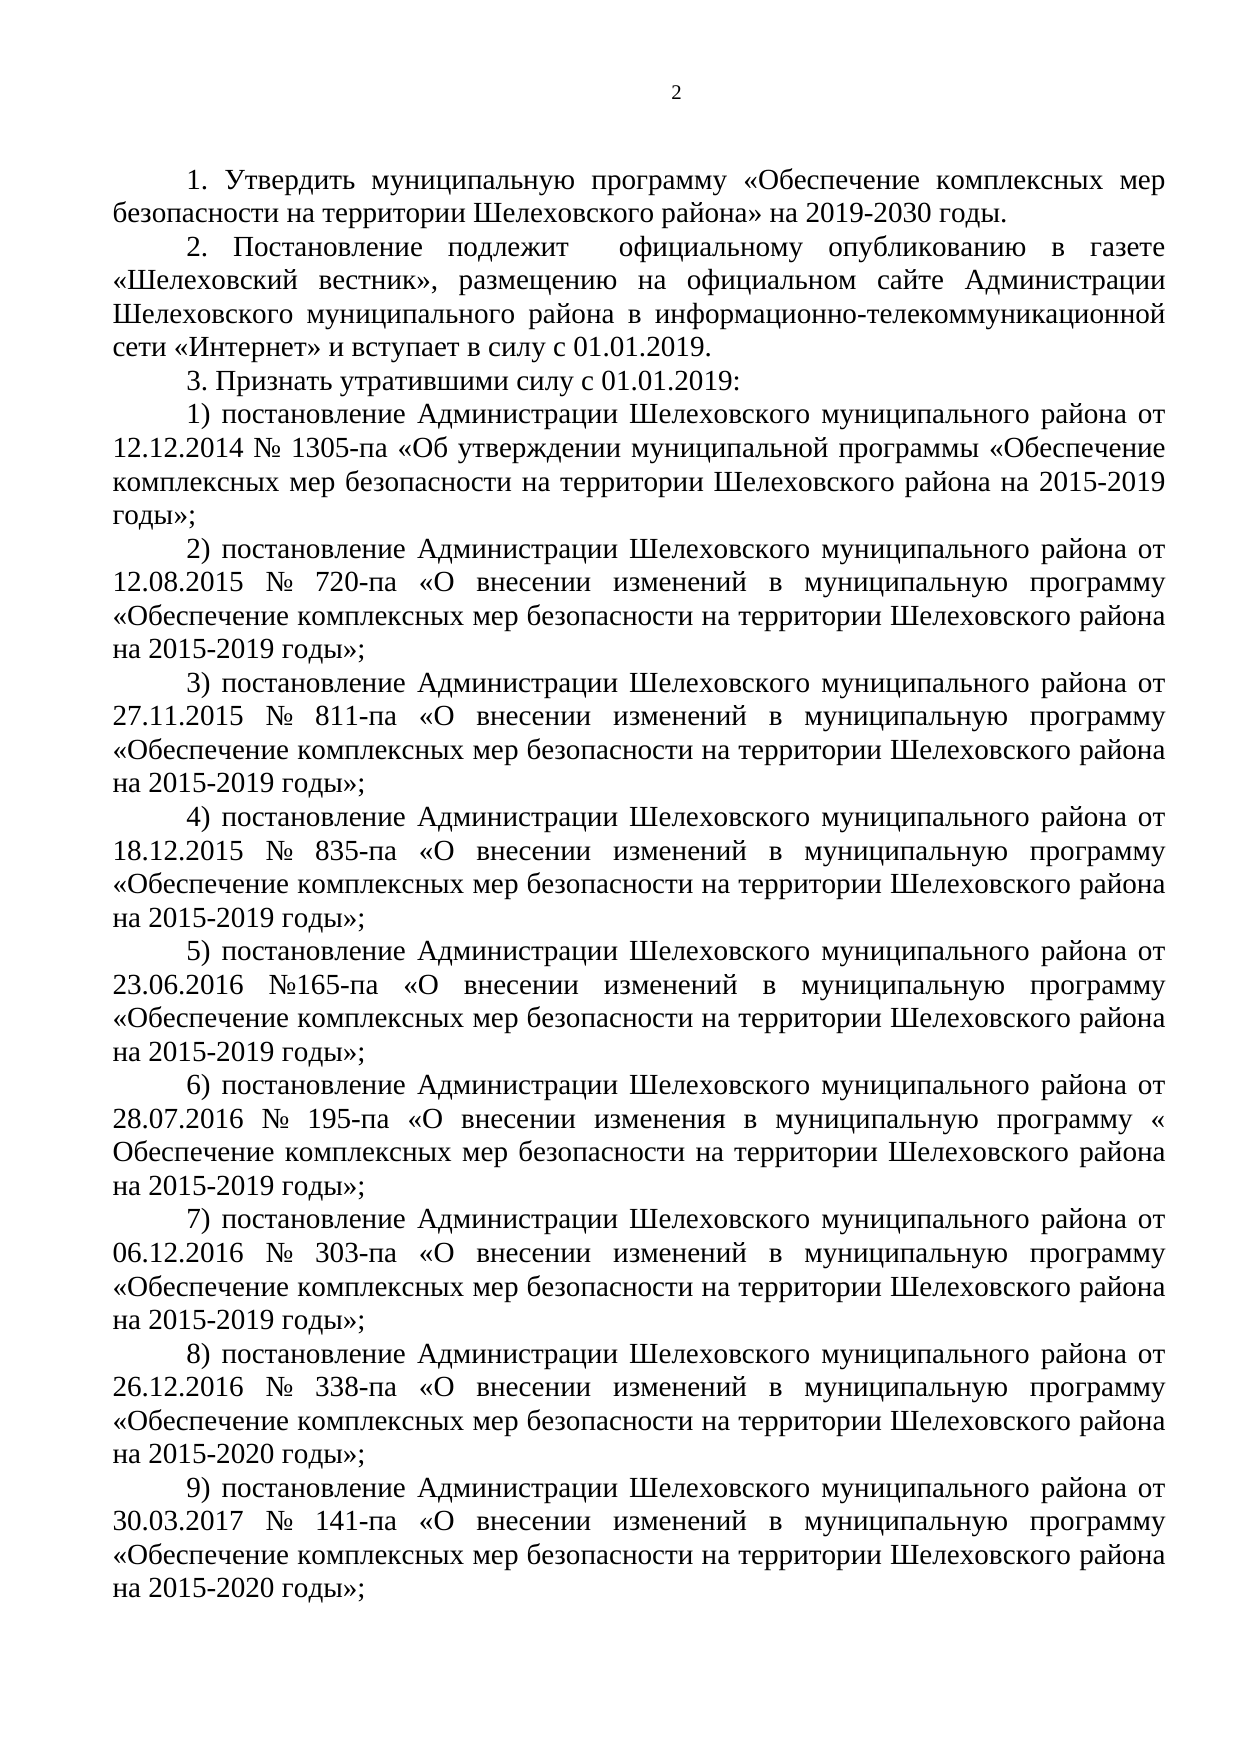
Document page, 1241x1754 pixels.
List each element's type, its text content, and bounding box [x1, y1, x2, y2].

text 7) постановление Администрации Шелеховского муниципального района от 06.12.2016 № 303-па «О внесении изменений в муниципальную программу «Обеспечение комплексных мер безопасности на территории Шелеховского района на 2015-2019 годы»; [112, 1202, 1166, 1336]
text 3) постановление Администрации Шелеховского муниципального района от 27.11.2015 № 811-па «О внесении изменений в муниципальную программу «Обеспечение комплексных мер безопасности на территории Шелеховского района на 2015-2019 годы»; [112, 665, 1166, 799]
text 1. Утвердить муниципальную программу «Обеспечение комплексных мер безопасности на территории Шелеховского района» на 2019-2030 годы. [112, 162, 1166, 229]
text 2. Постановление подлежит официальному опубликованию в газете «Шелеховский вестник», размещению на официальном сайте Администрации Шелеховского муниципального района в информационно-телекоммуникационной сети «Интернет» и вступает в силу с 01.01.2019. [112, 229, 1166, 363]
text 9) постановление Администрации Шелеховского муниципального района от 30.03.2017 № 141-па «О внесении изменений в муниципальную программу «Обеспечение комплексных мер безопасности на территории Шелеховского района на 2015-2020 годы»; [112, 1470, 1166, 1604]
text 6) постановление Администрации Шелеховского муниципального района от 28.07.2016 № 195-па «О внесении изменения в муниципальную программу « Обеспечение комплексных мер безопасности на территории Шелеховского района на 2015-2019 годы»; [112, 1067, 1166, 1202]
text 1) постановление Администрации Шелеховского муниципального района от 12.12.2014 № 1305-па «Об утверждении муниципальной программы «Обеспечение комплексных мер безопасности на территории Шелеховского района на 2015-2019 годы»; [112, 397, 1166, 531]
text 4) постановление Администрации Шелеховского муниципального района от 18.12.2015 № 835-па «О внесении изменений в муниципальную программу «Обеспечение комплексных мер безопасности на территории Шелеховского района на 2015-2019 годы»; [112, 799, 1166, 933]
text 3. Признать утратившими силу с 01.01.2019: [112, 363, 1166, 397]
text 8) постановление Администрации Шелеховского муниципального района от 26.12.2016 № 338-па «О внесении изменений в муниципальную программу «Обеспечение комплексных мер безопасности на территории Шелеховского района на 2015-2020 годы»; [112, 1336, 1166, 1470]
text 2) постановление Администрации Шелеховского муниципального района от 12.08.2015 № 720-па «О внесении изменений в муниципальную программу «Обеспечение комплексных мер безопасности на территории Шелеховского района на 2015-2019 годы»; [112, 531, 1166, 665]
text 5) постановление Администрации Шелеховского муниципального района от 23.06.2016 №165-па «О внесении изменений в муниципальную программу «Обеспечение комплексных мер безопасности на территории Шелеховского района на 2015-2019 годы»; [112, 933, 1166, 1067]
